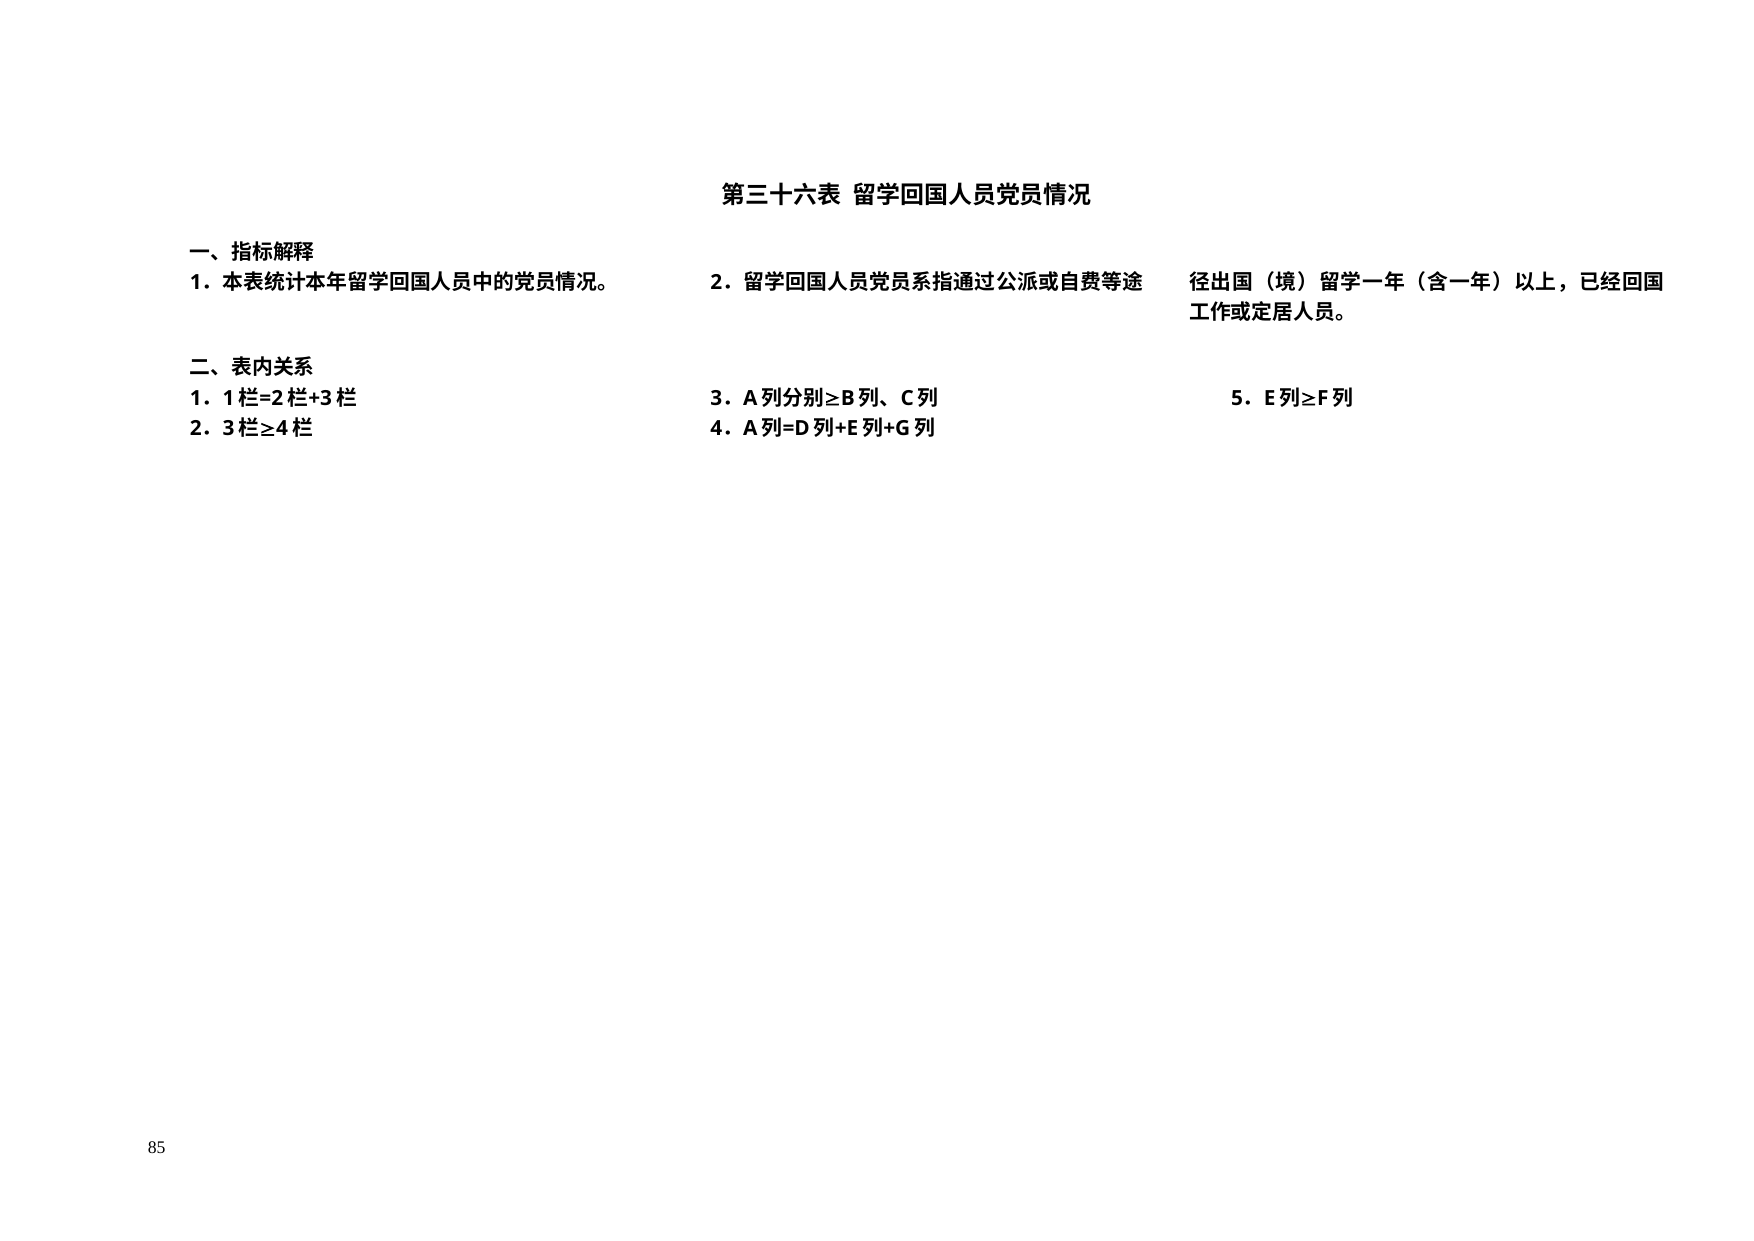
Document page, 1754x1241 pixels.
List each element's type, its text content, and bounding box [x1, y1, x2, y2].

text 1．本表统计本年留学回国人员中的党员情况。 [148, 265, 624, 296]
text 2．留学回国人员党员系指通过公派或自费等途径出国（境）留学一年（含一年）以上，已经回国工作或定居人员。 [668, 265, 1144, 296]
text 3．A列分别B列、C列 [668, 381, 1144, 411]
text 1．1栏=2栏+3栏 [148, 381, 624, 411]
text 5．E列F列 [1189, 381, 1665, 411]
text 2．留学回国人员党员系指通过公派或自费等途径出国（境）留学一年（含一年）以上，已经回国工作或定居人员。 [1189, 265, 1665, 326]
text 第三十六表 留学回国人员党员情况 [148, 175, 1665, 210]
text 一、指标解释 [148, 235, 1665, 265]
text 2．3栏4栏 [148, 411, 624, 441]
text 4．A列=D列+E列+G列 [668, 411, 1144, 441]
text 二、表内关系 [148, 351, 1665, 381]
